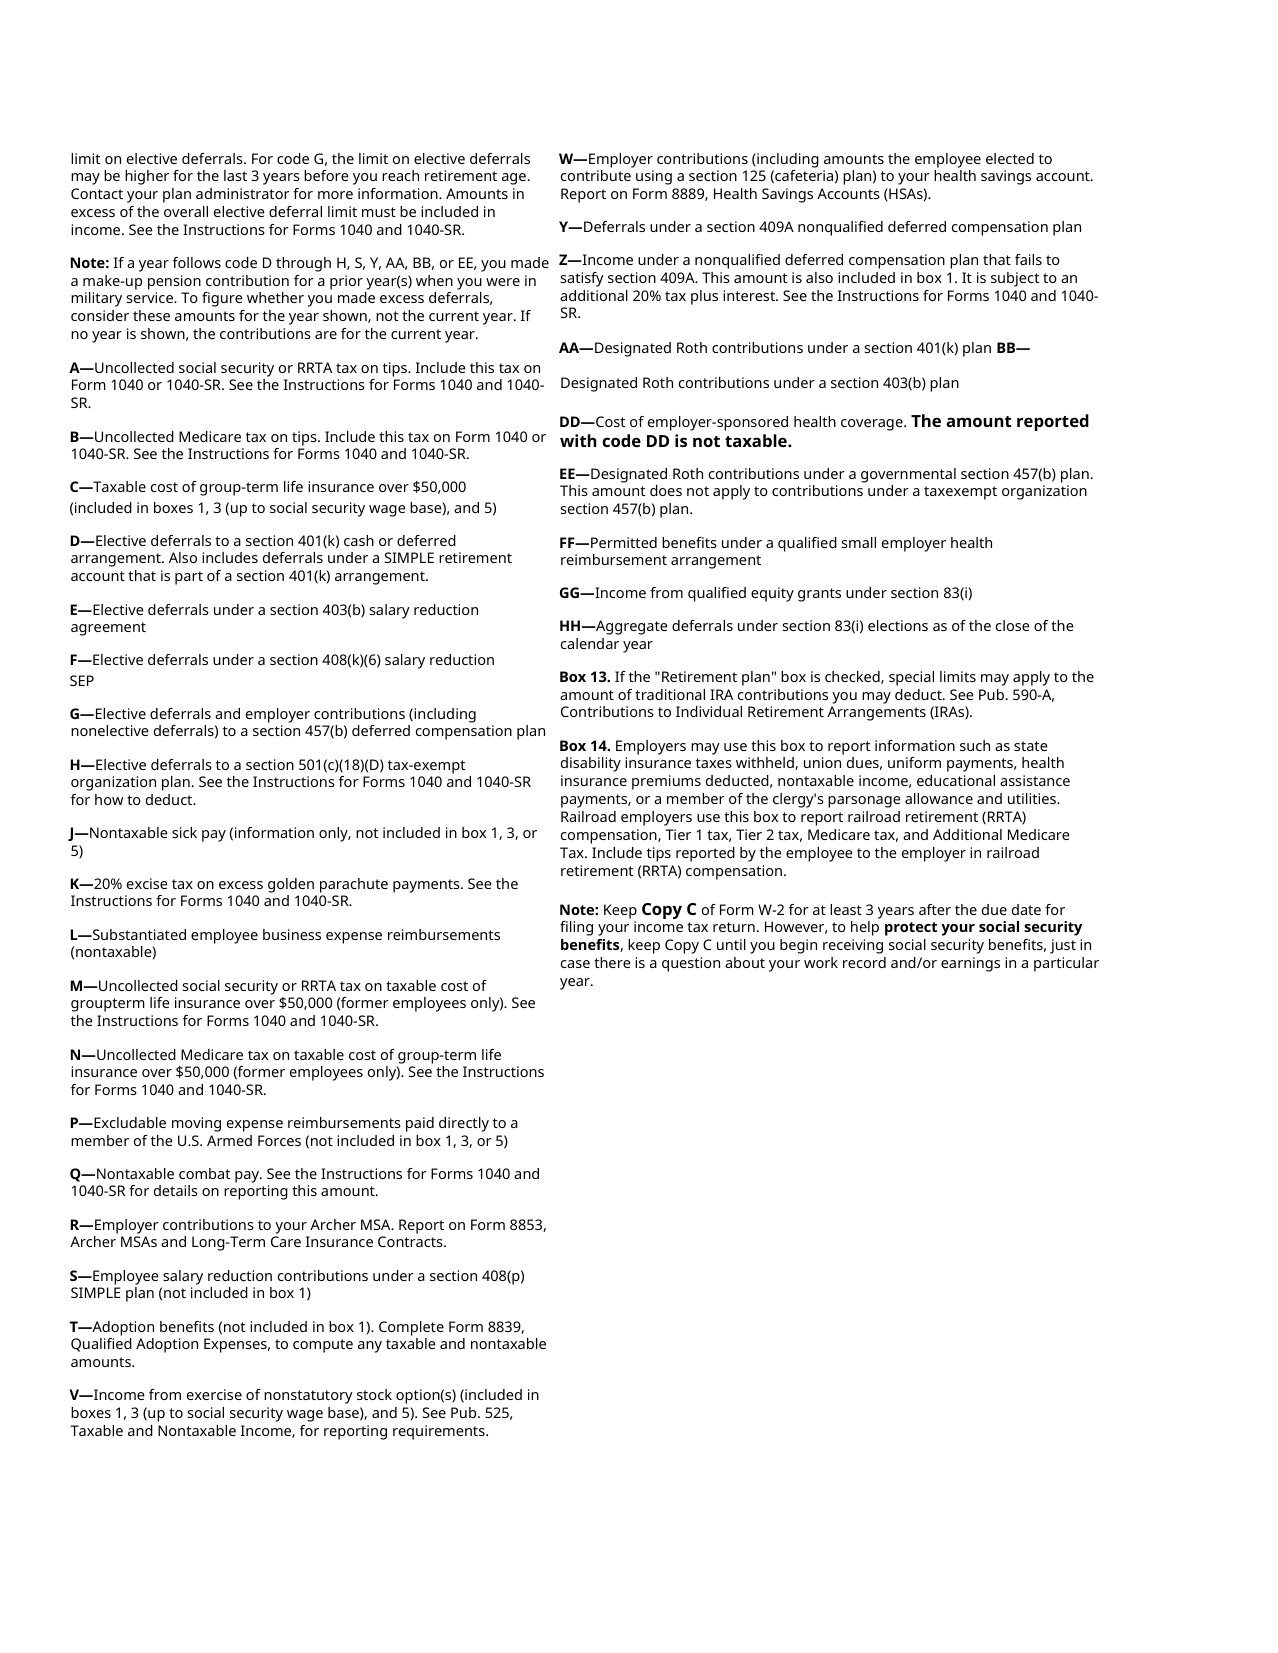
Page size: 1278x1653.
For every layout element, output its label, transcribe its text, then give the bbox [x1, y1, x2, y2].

text DD—Cost of employer-sponsored health coverage. The amount reported with code DD is not taxable. [559, 411, 1103, 452]
text Z—Income under a nonqualified deferred compensation plan that fails to satisfy section 409A. This amount is also included in box 1. It is subject to an additional 20% tax plus interest. See the Instructions for Forms 1040 and 1040-SR. [559, 252, 1102, 323]
text J—Nontaxable sick pay (information only, not included in box 1, 3, or 5) [69, 824, 550, 860]
text V—Income from exercise of nonstatutory stock option(s) (included in boxes 1, 3 (up to social security wage base), and 5). See Pub. 525, Taxable and Nontaxable Income, for reporting requirements. [69, 1387, 550, 1440]
text A—Uncollected social security or RRTA tax on tips. Include this tax on Form 1040 or 1040-SR. See the Instructions for Forms 1040 and 1040-SR. [69, 359, 550, 413]
text D—Elective deferrals to a section 401(k) cash or deferred arrangement. Also includes deferrals under a SIMPLE retirement account that is part of a section 401(k) arrangement. [69, 532, 550, 586]
text P—Excludable moving expense reimbursements paid directly to a member of the U.S. Armed Forces (not included in box 1, 3, or 5) [69, 1114, 550, 1150]
text B—Uncollected Medicare tax on tips. Include this tax on Form 1040 or 1040-SR. See the Instructions for Forms 1040 and 1040-SR. [69, 428, 550, 464]
text M—Uncollected social security or RRTA tax on taxable cost of groupterm life insurance over $50,000 (former employees only). See the Instructions for Forms 1040 and 1040-SR. [69, 977, 550, 1031]
text T—Adoption benefits (not included in box 1). Complete Form 8839, Qualified Adoption Expenses, to compute any taxable and nontaxable amounts. [69, 1318, 550, 1372]
text Note: If a year follows code D through H, S, Y, AA, BB, or EE, you made a make-up pension contribution for a prior year(s) when you were in military service. To figure whether you made excess deferrals, consider these amounts for the year shown, not the current year. If no year is shown, the contributions are for the current year. [69, 254, 550, 344]
text HH—Aggregate deferrals under section 83(i) elections as of the close of the calendar year [559, 618, 1102, 653]
text Box 13. If the "Retirement plan" box is checked, special limits may apply to the amount of traditional IRA contributions you may deduct. See Pub. 590-A, Contributions to Individual Retirement Arrangements (IRAs). [559, 668, 1102, 722]
text GG—Income from qualified equity grants under section 83(i) [559, 585, 1102, 602]
text H—Elective deferrals to a section 501(c)(18)(D) tax-exempt organization plan. See the Instructions for Forms 1040 and 1040-SR for how to deduct. [69, 756, 550, 809]
text N—Uncollected Medicare tax on taxable cost of group-term life insurance over $50,000 (former employees only). See the Instructions for Forms 1040 and 1040-SR. [69, 1046, 550, 1099]
text L—Substantiated employee business expense reimbursements (nontaxable) [69, 926, 550, 962]
text AA—Designated Roth contributions under a section 401(k) plan BB—Designated Roth contributions under a section 403(b) plan [559, 338, 1102, 393]
text (included in boxes 1, 3 (up to social security wage base), and 5) [69, 499, 550, 517]
text R—Employer contributions to your Archer MSA. Report on Form 8853, Archer MSAs and Long-Term Care Insurance Contracts. [69, 1216, 550, 1252]
text Note: Keep Copy C of Form W-2 for at least 3 years after the due date for filing your income tax return. However, to help protect your social security benefits, keep Copy C until you begin receiving social security benefits, just in case there is a question about your work record and/or earnings in a particular year. [559, 899, 1102, 991]
text K—20% excise tax on excess golden parachute payments. See the Instructions for Forms 1040 and 1040-SR. [69, 875, 550, 911]
text Q—Nontaxable combat pay. See the Instructions for Forms 1040 and 1040-SR for details on reporting this amount. [69, 1165, 550, 1201]
text Box 14. Employers may use this box to report information such as state disability insurance taxes withheld, union dues, uniform payments, health insurance premiums deducted, nontaxable income, educational assistance payments, or a member of the clergy's parsonage allowance and utilities. Railroad employers use this box to report railroad retirement (RRTA) compensation, Tier 1 tax, Tier 2 tax, Medicare tax, and Additional Medicare Tax. Include tips reported by the employee to the employer in railroad retirement (RRTA) compensation. [559, 737, 1102, 880]
text C—Taxable cost of group-term life insurance over $50,000 [69, 479, 550, 497]
text W—Employer contributions (including amounts the employee elected to contribute using a section 125 (cafeteria) plan) to your health savings account. Report on Form 8889, Health Savings Accounts (HSAs). [559, 150, 1102, 204]
text G—Elective deferrals and employer contributions (including nonelective deferrals) to a section 457(b) deferred compensation plan [69, 705, 550, 741]
text F—Elective deferrals under a section 408(k)(6) salary reduction [69, 652, 550, 669]
text SEP [69, 672, 550, 690]
text E—Elective deferrals under a section 403(b) salary reduction agreement [69, 601, 550, 637]
text Y—Deferrals under a section 409A nonqualified deferred compensation plan [559, 219, 1102, 237]
text S—Employee salary reduction contributions under a section 408(p) SIMPLE plan (not included in box 1) [69, 1267, 550, 1303]
text FF—Permitted benefits under a qualified small employer health reimbursement arrangement [559, 534, 1102, 569]
text EE—Designated Roth contributions under a governmental section 457(b) plan. This amount does not apply to contributions under a taxexempt organization section 457(b) plan. [559, 465, 1102, 519]
